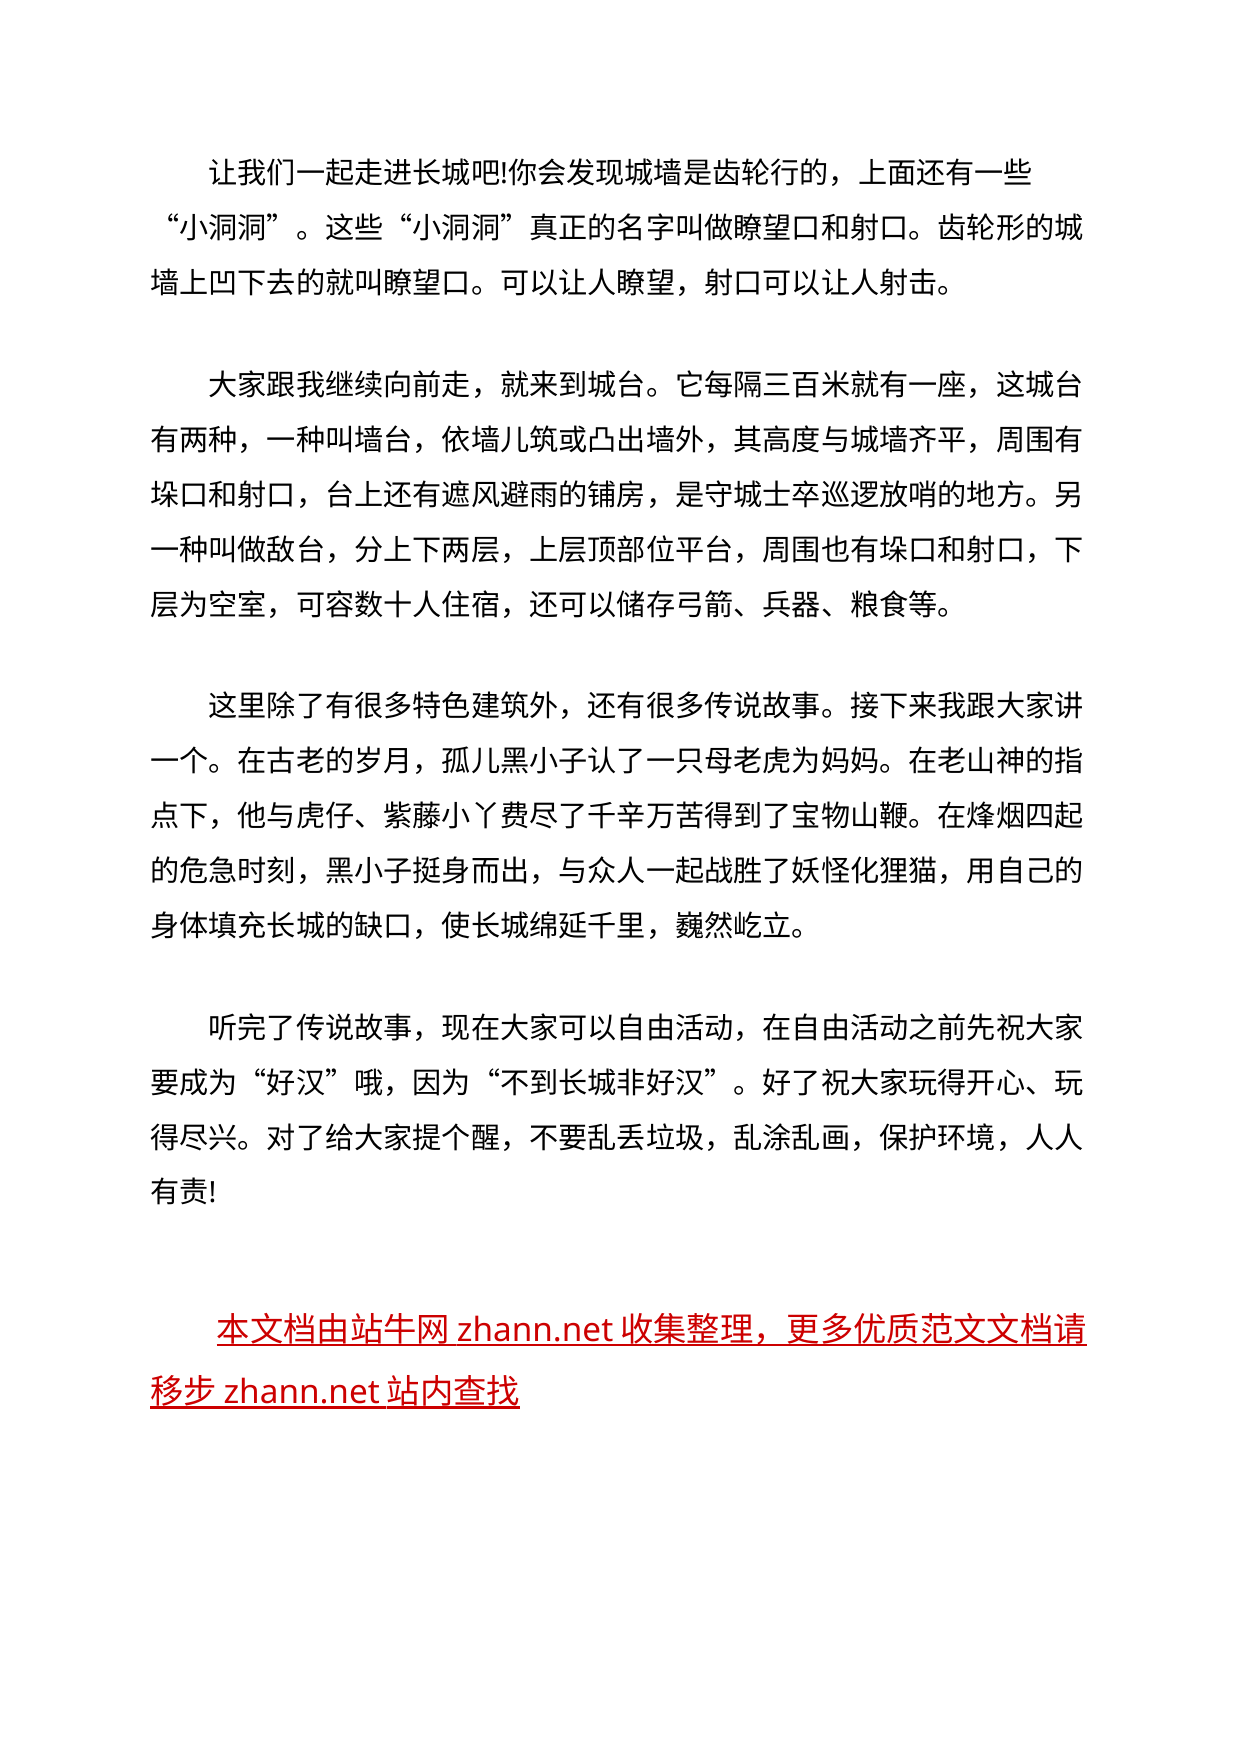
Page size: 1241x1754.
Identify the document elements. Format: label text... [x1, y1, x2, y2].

text 大家跟我继续向前走，就来到城台。它每隔三百米就有一座，这城台有两种，一种叫墙台，依墙儿筑或凸出墙外，其高度与城墙齐平，周围有垛口和射口，台上还有遮风避雨的铺房，是守城士卒巡逻放哨的地方。另一种叫做敌台，分上下两层，上层顶部位平台，周围也有垛口和射口，下层为空室，可容数十人住宿，还可以储存弓箭、兵器、粮食等。 [150, 362, 1090, 623]
text 这里除了有很多特色建筑外，还有很多传说故事。接下来我跟大家讲一个。在古老的岁月，孤儿黑小子认了一只母老虎为妈妈。在老山神的指点下，他与虎仔、紫藤小丫费尽了千辛万苦得到了宝物山鞭。在烽烟四起的危急时刻，黑小子挺身而出，与众人一起战胜了妖怪化狸猫，用自己的身体填充长城的缺口，使长城绵延千里，巍然屹立。 [150, 683, 1090, 945]
text 本文档由站牛网zhann.net收集整理，更多优质范文文档请移步zhann.net站内查找 [150, 1302, 1090, 1413]
text 听完了传说故事，现在大家可以自由活动，在自由活动之前先祝大家要成为“好汉”哦，因为“不到长城非好汉”。好了祝大家玩得开心、玩得尽兴。对了给大家提个醒，不要乱丢垃圾，乱涂乱画，保护环境，人人有责! [150, 1004, 1090, 1211]
text 让我们一起走进长城吧!你会发现城墙是齿轮行的，上面还有一些“小洞洞”。这些“小洞洞”真正的名字叫做瞭望口和射口。齿轮形的城墙上凹下去的就叫瞭望口。可以让人瞭望，射口可以让人射击。 [150, 150, 1090, 302]
